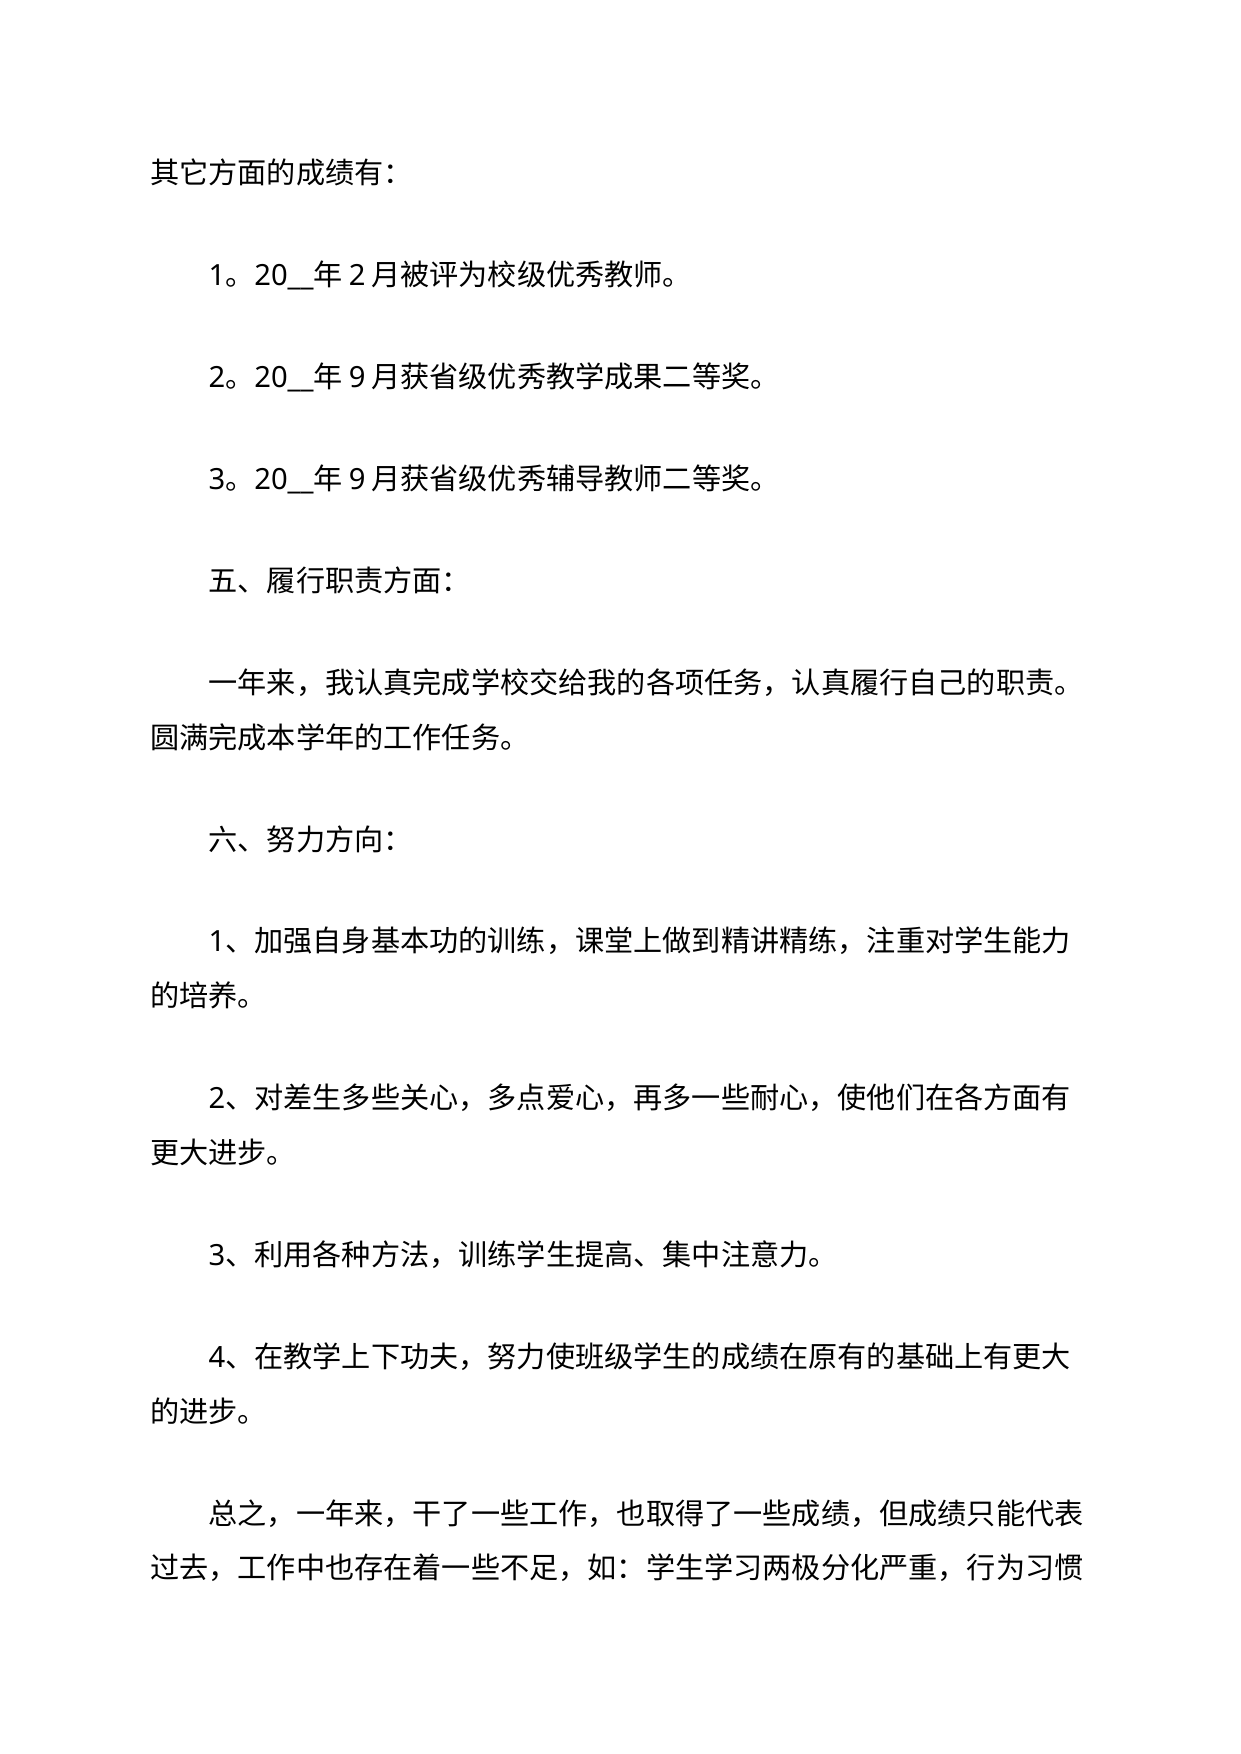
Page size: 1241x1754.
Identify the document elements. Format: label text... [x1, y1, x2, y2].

text 1、加强自身基本功的训练，课堂上做到精讲精练，注重对学生能力的培养。 [150, 918, 1090, 1015]
text 1。20__年2月被评为校级优秀教师。 [150, 252, 1090, 294]
text 2、对差生多些关心，多点爱心，再多一些耐心，使他们在各方面有更大进步。 [150, 1075, 1090, 1172]
text 六、努力方向： [150, 816, 1090, 858]
text 3、利用各种方法，训练学生提高、集中注意力。 [150, 1231, 1090, 1274]
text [150, 1490, 1090, 1587]
text 一年来，我认真完成学校交给我的各项任务，认真履行自己的职责。圆满完成本学年的工作任务。 [150, 659, 1090, 757]
text 2。20__年9月获省级优秀教学成果二等奖。 [150, 354, 1090, 396]
text 五、履行职责方面： [150, 558, 1090, 600]
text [150, 150, 1090, 192]
text 3。20__年9月获省级优秀辅导教师二等奖。 [150, 456, 1090, 498]
text 4、在教学上下功夫，努力使班级学生的成绩在原有的基础上有更大的进步。 [150, 1333, 1090, 1431]
